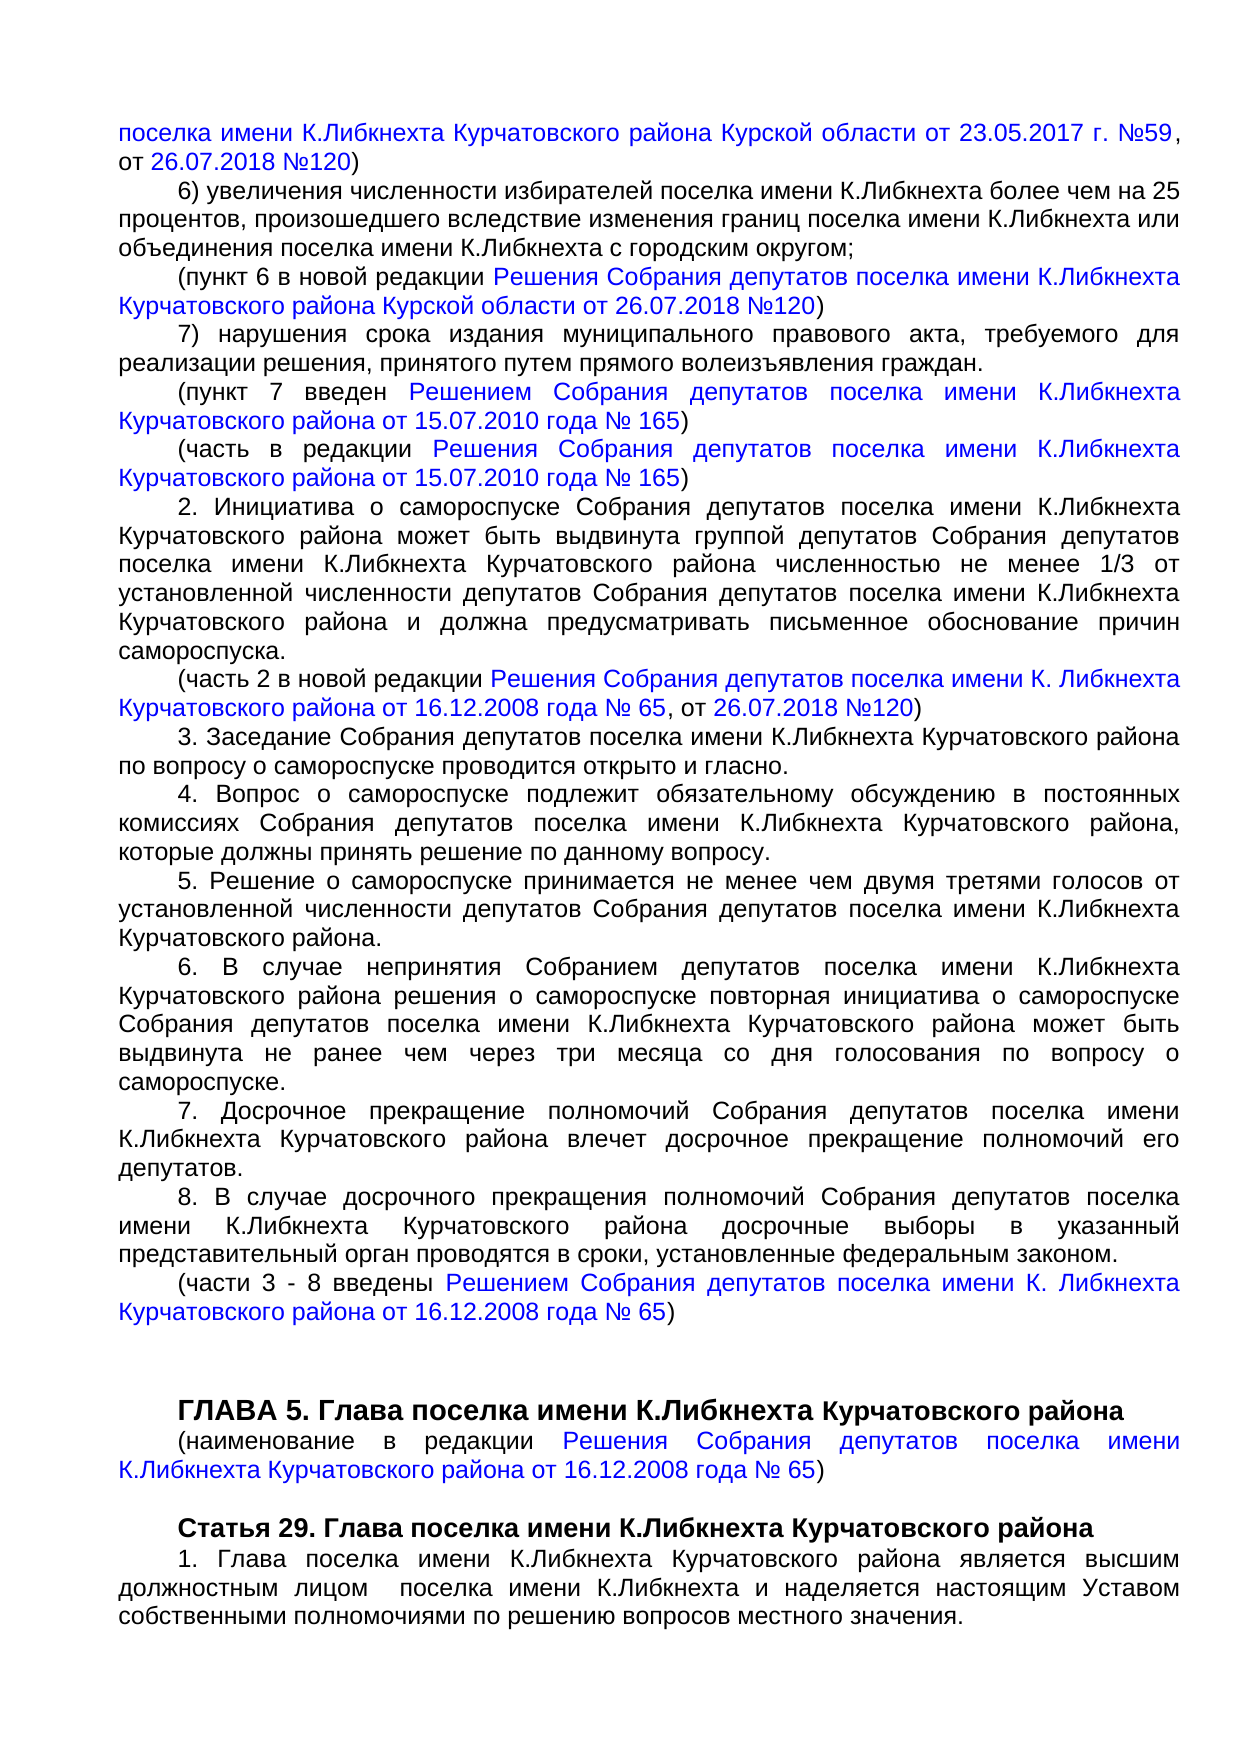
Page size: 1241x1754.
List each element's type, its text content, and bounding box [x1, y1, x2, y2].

text 5. Решение о самороспуске принимается не менее чем двумя третями голосов от установленной численности депутатов Собрания депутатов поселка имени К.Либкнехта Курчатовского района. [118, 866, 1181, 952]
text (пункт 6 в новой редакции Решения Собрания депутатов поселка имени К.Либкнехта Курчатовского района Курской области от 26.07.2018 №120) [118, 262, 1181, 319]
text (пункт 7 введен Решением Собрания депутатов поселка имени К.Либкнехта Курчатовского района от 15.07.2010 года № 165) [118, 377, 1181, 434]
text (наименование в редакции Решения Собрания депутатов поселка имени К.Либкнехта Курчатовского района от 16.12.2008 года № 65) [118, 1426, 1181, 1484]
text (часть 2 в новой редакции Решения Собрания депутатов поселка имени К. Либкнехта Курчатовского района от 16.12.2008 года № 65, от 26.07.2018 №120) [118, 664, 1181, 722]
text 7) нарушения срока издания муниципального правового акта, требуемого для реализации решения, принятого путем прямого волеизъявления граждан. [118, 319, 1181, 377]
text 8. В случае досрочного прекращения полномочий Собрания депутатов поселка имени К.Либкнехта Курчатовского района досрочные выборы в указанный представительный орган проводятся в сроки, установленные федеральным законом. [118, 1182, 1181, 1268]
text 7. Досрочное прекращение полномочий Собрания депутатов поселка имени К.Либкнехта Курчатовского района влечет досрочное прекращение полномочий его депутатов. [118, 1096, 1181, 1182]
text 2. Инициатива о самороспуске Собрания депутатов поселка имени К.Либкнехта Курчатовского района может быть выдвинута группой депутатов Собрания депутатов поселка имени К.Либкнехта Курчатовского района численностью не менее 1/3 от установленной численности депутатов Собрания депутатов поселка имени К.Либкнехта Курчатовского района и должна предусматривать письменное обоснование причин самороспуска. [118, 492, 1181, 664]
text Статья 29. Глава поселка имени К.Либкнехта Курчатовского района [118, 1512, 1181, 1544]
text 6. В случае непринятия Собранием депутатов поселка имени К.Либкнехта Курчатовского района решения о самороспуске повторная инициатива о самороспуске Собрания депутатов поселка имени К.Либкнехта Курчатовского района может быть выдвинута не ранее чем через три месяца со дня голосования по вопросу о самороспуске. [118, 952, 1181, 1096]
text 6) увеличения численности избирателей поселка имени К.Либкнехта более чем на 25 процентов, произошедшего вследствие изменения границ поселка имени К.Либкнехта или объединения поселка имени К.Либкнехта с городским округом; [118, 176, 1181, 262]
text ГЛАВА 5. Глава поселка имени К.Либкнехта Курчатовского района [118, 1393, 1181, 1426]
text 4. Вопрос о самороспуске подлежит обязательному обсуждению в постоянных комиссиях Собрания депутатов поселка имени К.Либкнехта Курчатовского района, которые должны принять решение по данному вопросу. [118, 779, 1181, 866]
text (часть в редакции Решения Собрания депутатов поселка имени К.Либкнехта Курчатовского района от 15.07.2010 года № 165) [118, 434, 1181, 492]
text (части 3 - 8 введены Решением Собрания депутатов поселка имени К. Либкнехта Курчатовского района от 16.12.2008 года № 65) [118, 1268, 1181, 1326]
text 3. Заседание Собрания депутатов поселка имени К.Либкнехта Курчатовского района по вопросу о самороспуске проводится открыто и гласно. [118, 722, 1181, 779]
text 1. Глава поселка имени К.Либкнехта Курчатовского района является высшим должностным лицом поселка имени К.Либкнехта и наделяется настоящим Уставом собственными полномочиями по решению вопросов местного значения. [118, 1544, 1181, 1630]
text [118, 118, 1181, 176]
